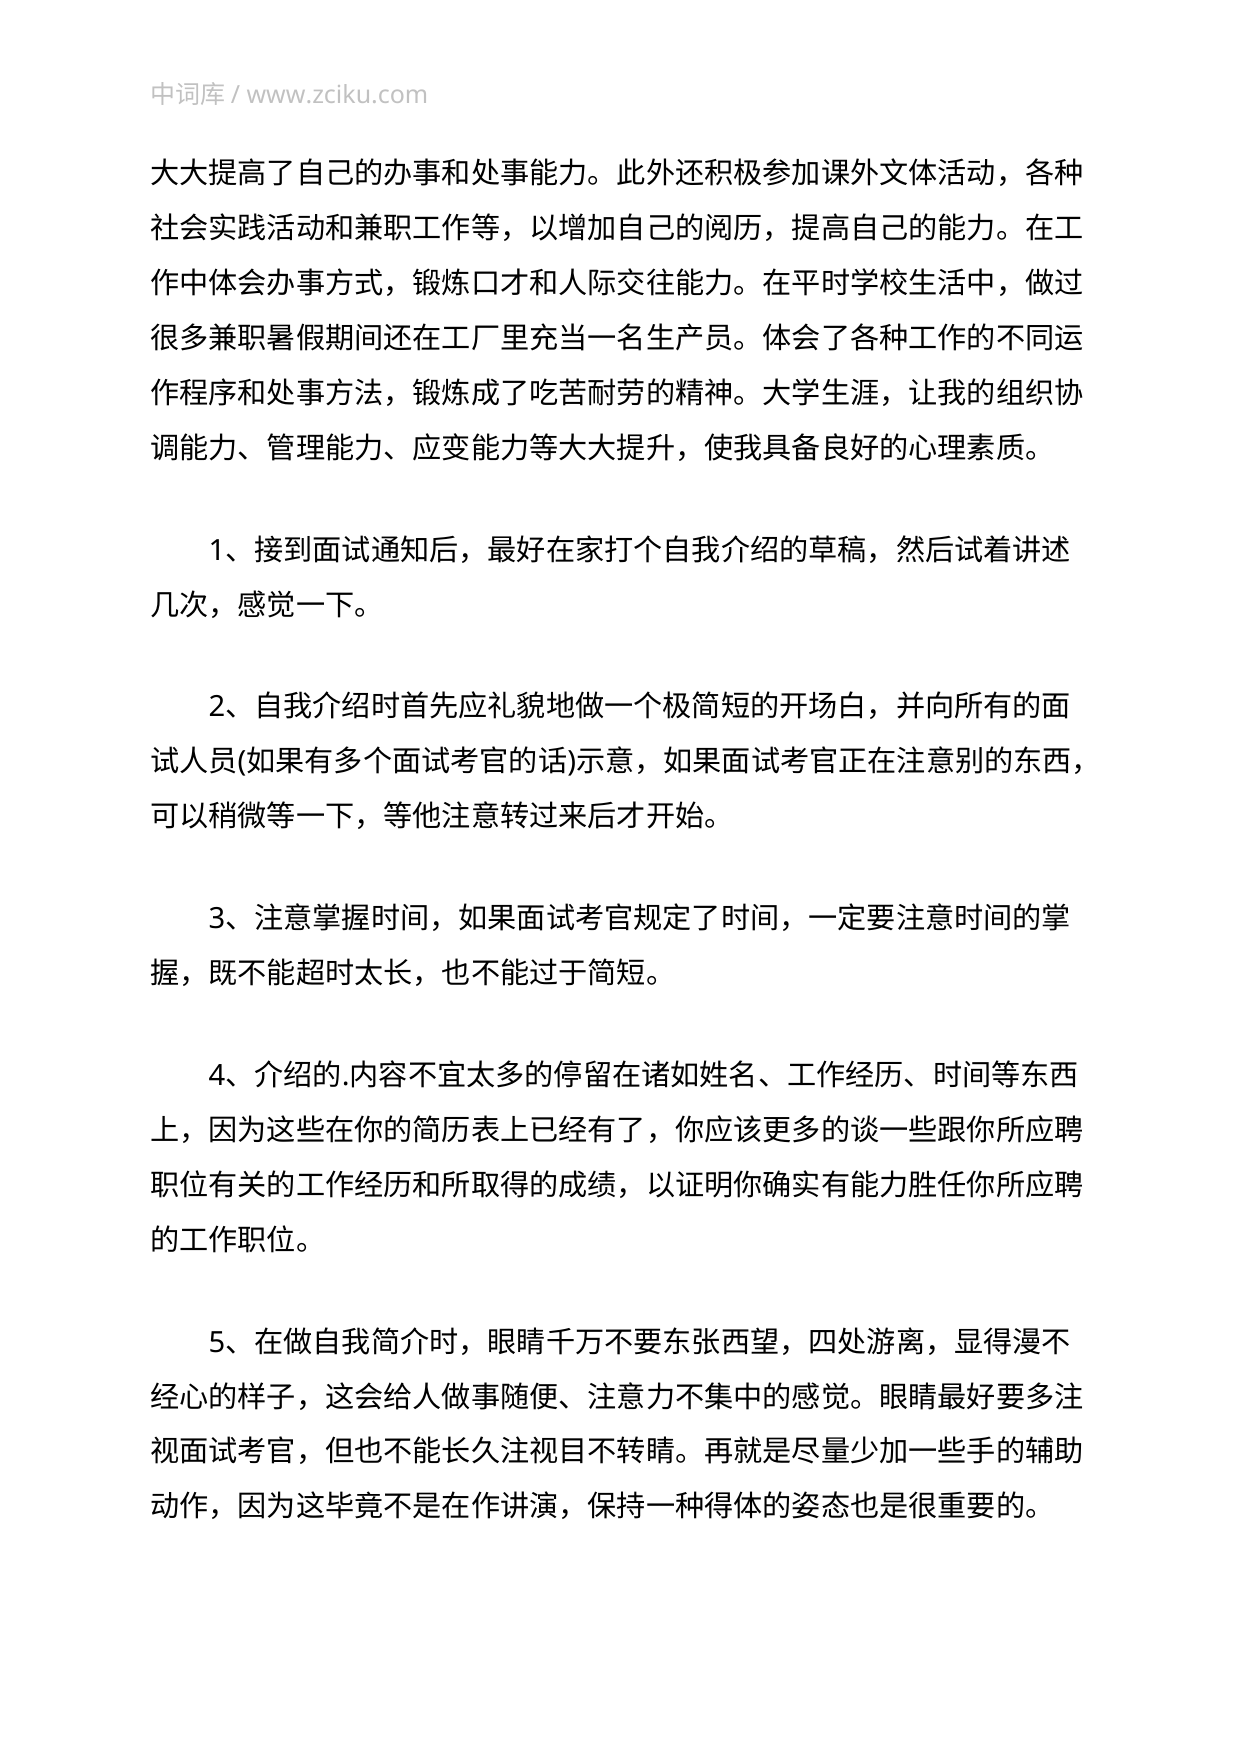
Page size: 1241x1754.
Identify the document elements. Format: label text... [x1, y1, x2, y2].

text 3、注意掌握时间，如果面试考官规定了时间，一定要注意时间的掌握，既不能超时太长，也不能过于简短。 [150, 895, 1090, 992]
text 2、自我介绍时首先应礼貌地做一个极简短的开场白，并向所有的面试人员(如果有多个面试考官的话)示意，如果面试考官正在注意别的东西，可以稍微等一下，等他注意转过来后才开始。 [150, 683, 1090, 835]
text 1、接到面试通知后，最好在家打个自我介绍的草稿，然后试着讲述几次，感觉一下。 [150, 526, 1090, 623]
text 5、在做自我简介时，眼睛千万不要东张西望，四处游离，显得漫不经心的样子，这会给人做事随便、注意力不集中的感觉。眼睛最好要多注视面试考官，但也不能长久注视目不转睛。再就是尽量少加一些手的辅助动作，因为这毕竟不是在作讲演，保持一种得体的姿态也是很重要的。 [150, 1318, 1090, 1525]
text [150, 150, 1090, 467]
text 4、介绍的.内容不宜太多的停留在诸如姓名、工作经历、时间等东西上，因为这些在你的简历表上已经有了，你应该更多的谈一些跟你所应聘职位有关的工作经历和所取得的成绩，以证明你确实有能力胜任你所应聘的工作职位。 [150, 1052, 1090, 1259]
